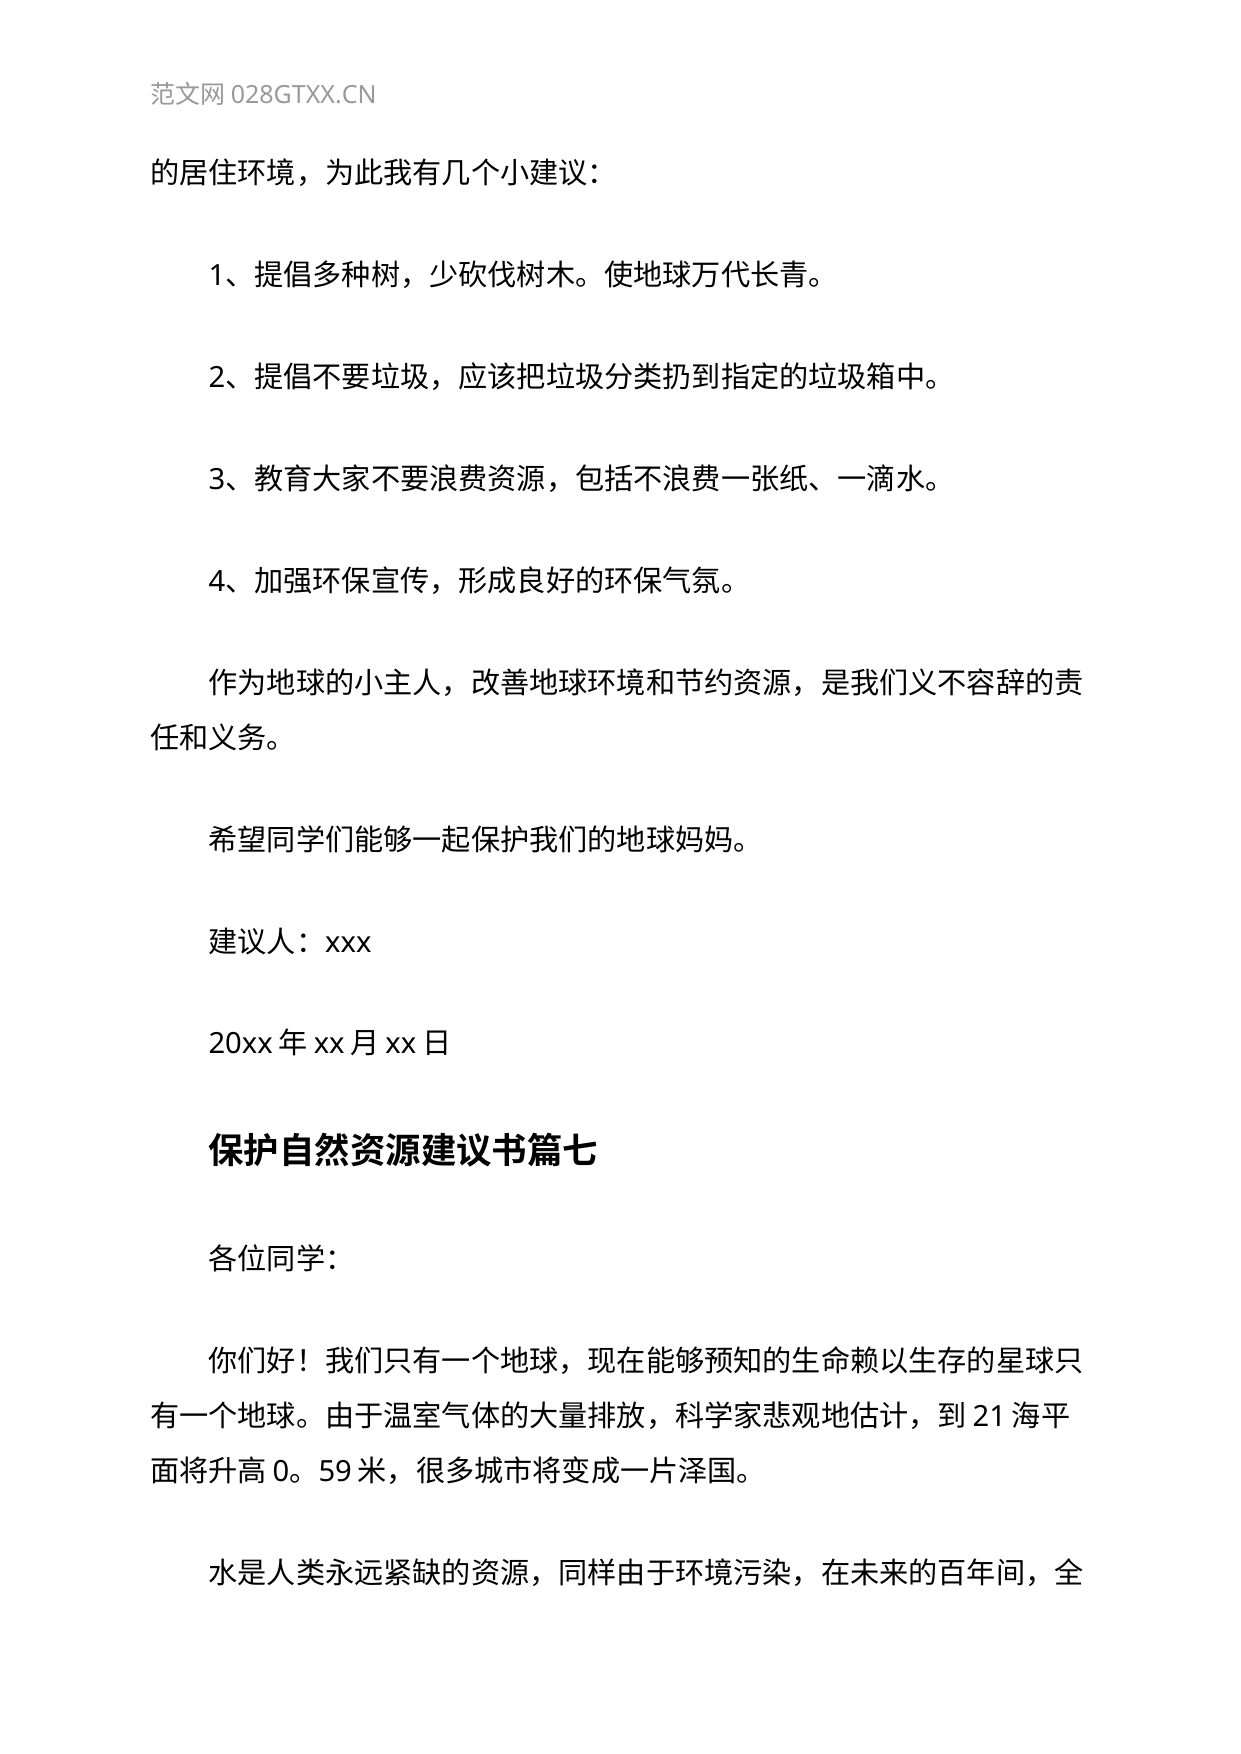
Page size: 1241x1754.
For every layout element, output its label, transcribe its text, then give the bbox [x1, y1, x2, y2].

text 3、教育大家不要浪费资源，包括不浪费一张纸、一滴水。 [150, 456, 1090, 498]
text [150, 1549, 1090, 1591]
text 建议人：xxx [150, 918, 1090, 961]
text 作为地球的小主人，改善地球环境和节约资源，是我们义不容辞的责任和义务。 [150, 660, 1090, 757]
text 希望同学们能够一起保护我们的地球妈妈。 [150, 816, 1090, 859]
text 保护自然资源建议书篇七 [150, 1122, 1090, 1173]
text 各位同学： [150, 1236, 1090, 1278]
text 你们好！我们只有一个地球，现在能够预知的生命赖以生存的星球只有一个地球。由于温室气体的大量排放，科学家悲观地估计，到21海平面将升高0。59米，很多城市将变成一片泽国。 [150, 1337, 1090, 1489]
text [150, 150, 1090, 192]
text 1、提倡多种树，少砍伐树木。使地球万代长青。 [150, 252, 1090, 294]
text 4、加强环保宣传，形成良好的环保气氛。 [150, 558, 1090, 600]
text 2、提倡不要垃圾，应该把垃圾分类扔到指定的垃圾箱中。 [150, 354, 1090, 396]
text 20xx年xx月xx日 [150, 1020, 1090, 1062]
